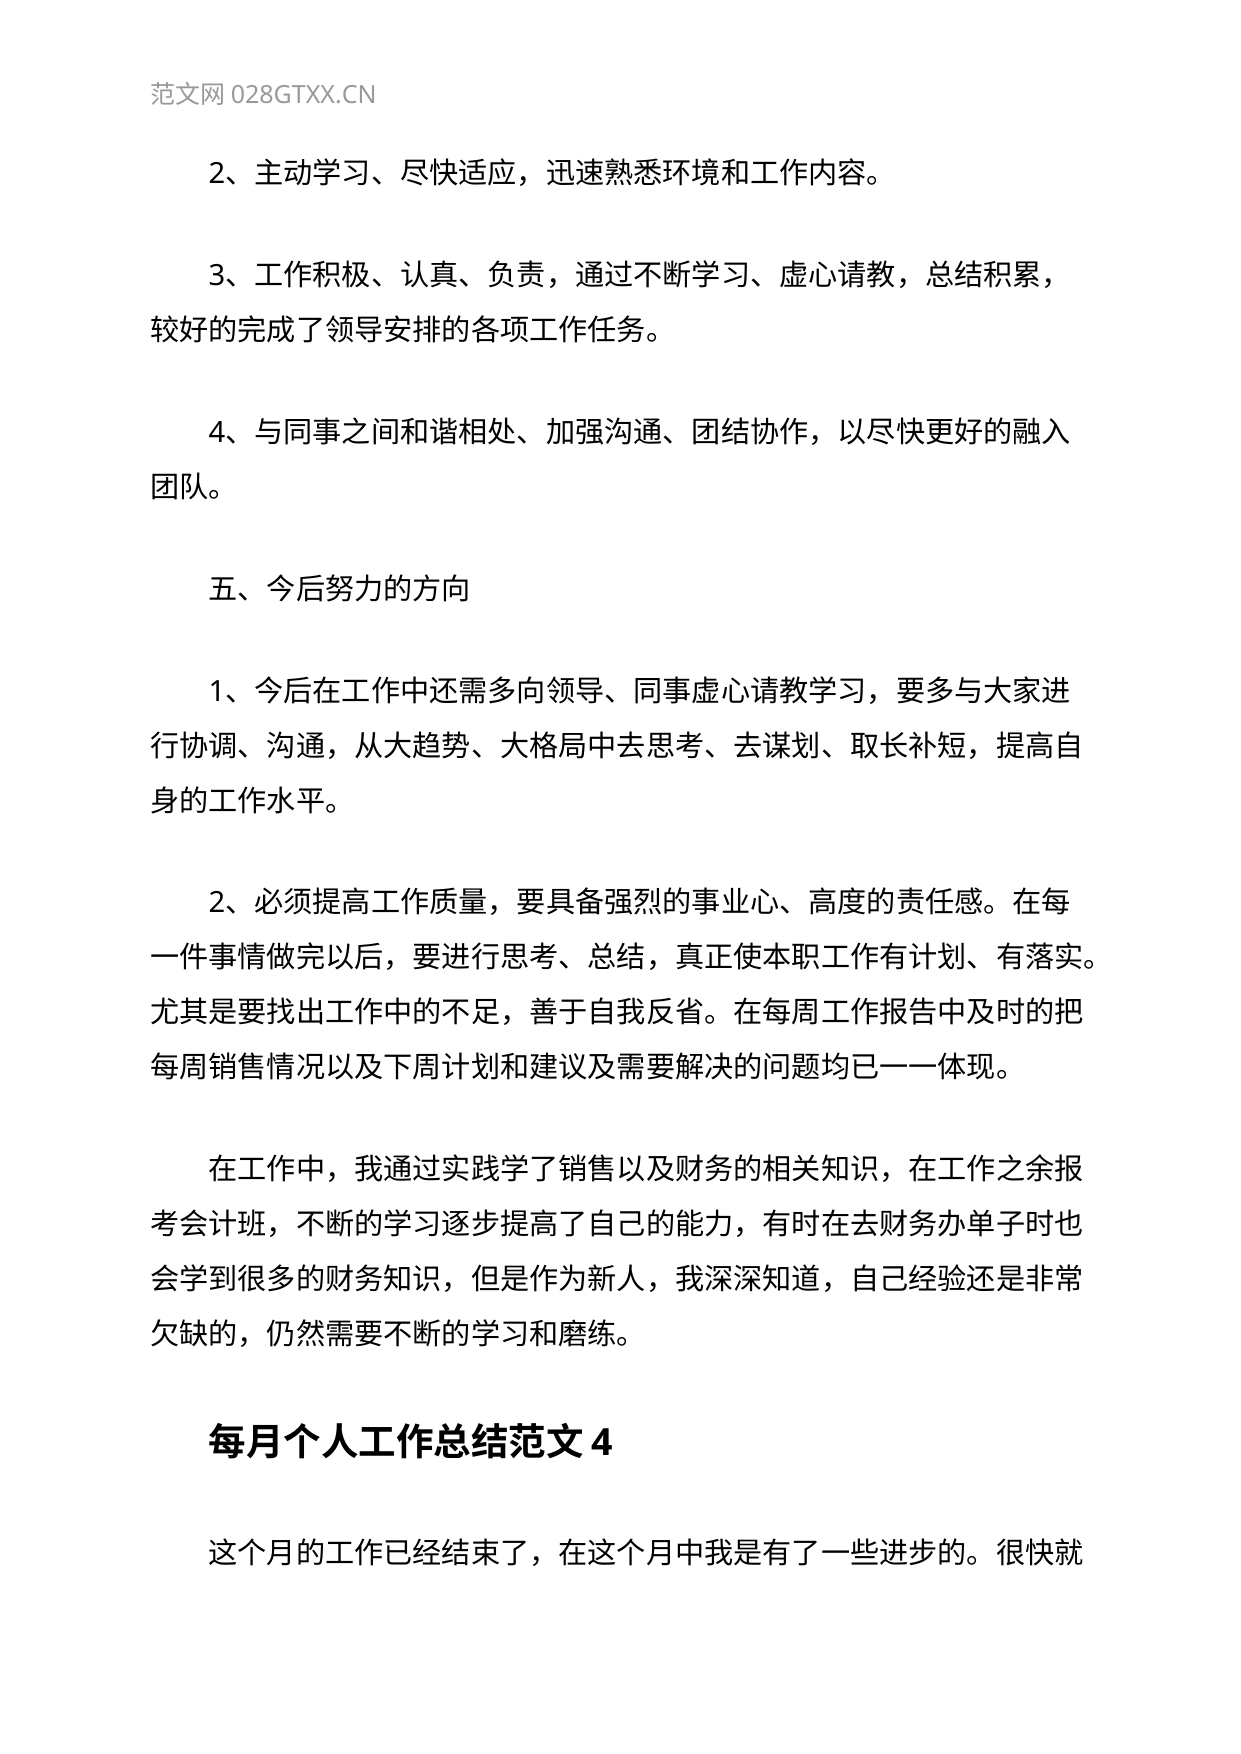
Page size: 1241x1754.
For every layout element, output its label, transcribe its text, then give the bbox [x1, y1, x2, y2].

text 4、与同事之间和谐相处、加强沟通、团结协作，以尽快更好的融入团队。 [150, 409, 1090, 506]
text 在工作中，我通过实践学了销售以及财务的相关知识，在工作之余报考会计班，不断的学习逐步提高了自己的能力，有时在去财务办单子时也会学到很多的财务知识，但是作为新人，我深深知道，自己经验还是非常欠缺的，仍然需要不断的学习和磨练。 [150, 1146, 1090, 1352]
text 3、工作积极、认真、负责，通过不断学习、虚心请教，总结积累，较好的完成了领导安排的各项工作任务。 [150, 252, 1090, 349]
text 每月个人工作总结范文4 [150, 1412, 1090, 1466]
text 2、主动学习、尽快适应，迅速熟悉环境和工作内容。 [150, 150, 1090, 192]
text 五、今后努力的方向 [150, 566, 1090, 608]
text 2、必须提高工作质量，要具备强烈的事业心、高度的责任感。在每一件事情做完以后，要进行思考、总结，真正使本职工作有计划、有落实。尤其是要找出工作中的不足，善于自我反省。在每周工作报告中及时的把每周销售情况以及下周计划和建议及需要解决的问题均已一一体现。 [150, 879, 1090, 1086]
text 1、今后在工作中还需多向领导、同事虚心请教学习，要多与大家进行协调、沟通，从大趋势、大格局中去思考、去谋划、取长补短，提高自身的工作水平。 [150, 667, 1090, 819]
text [150, 1529, 1090, 1572]
